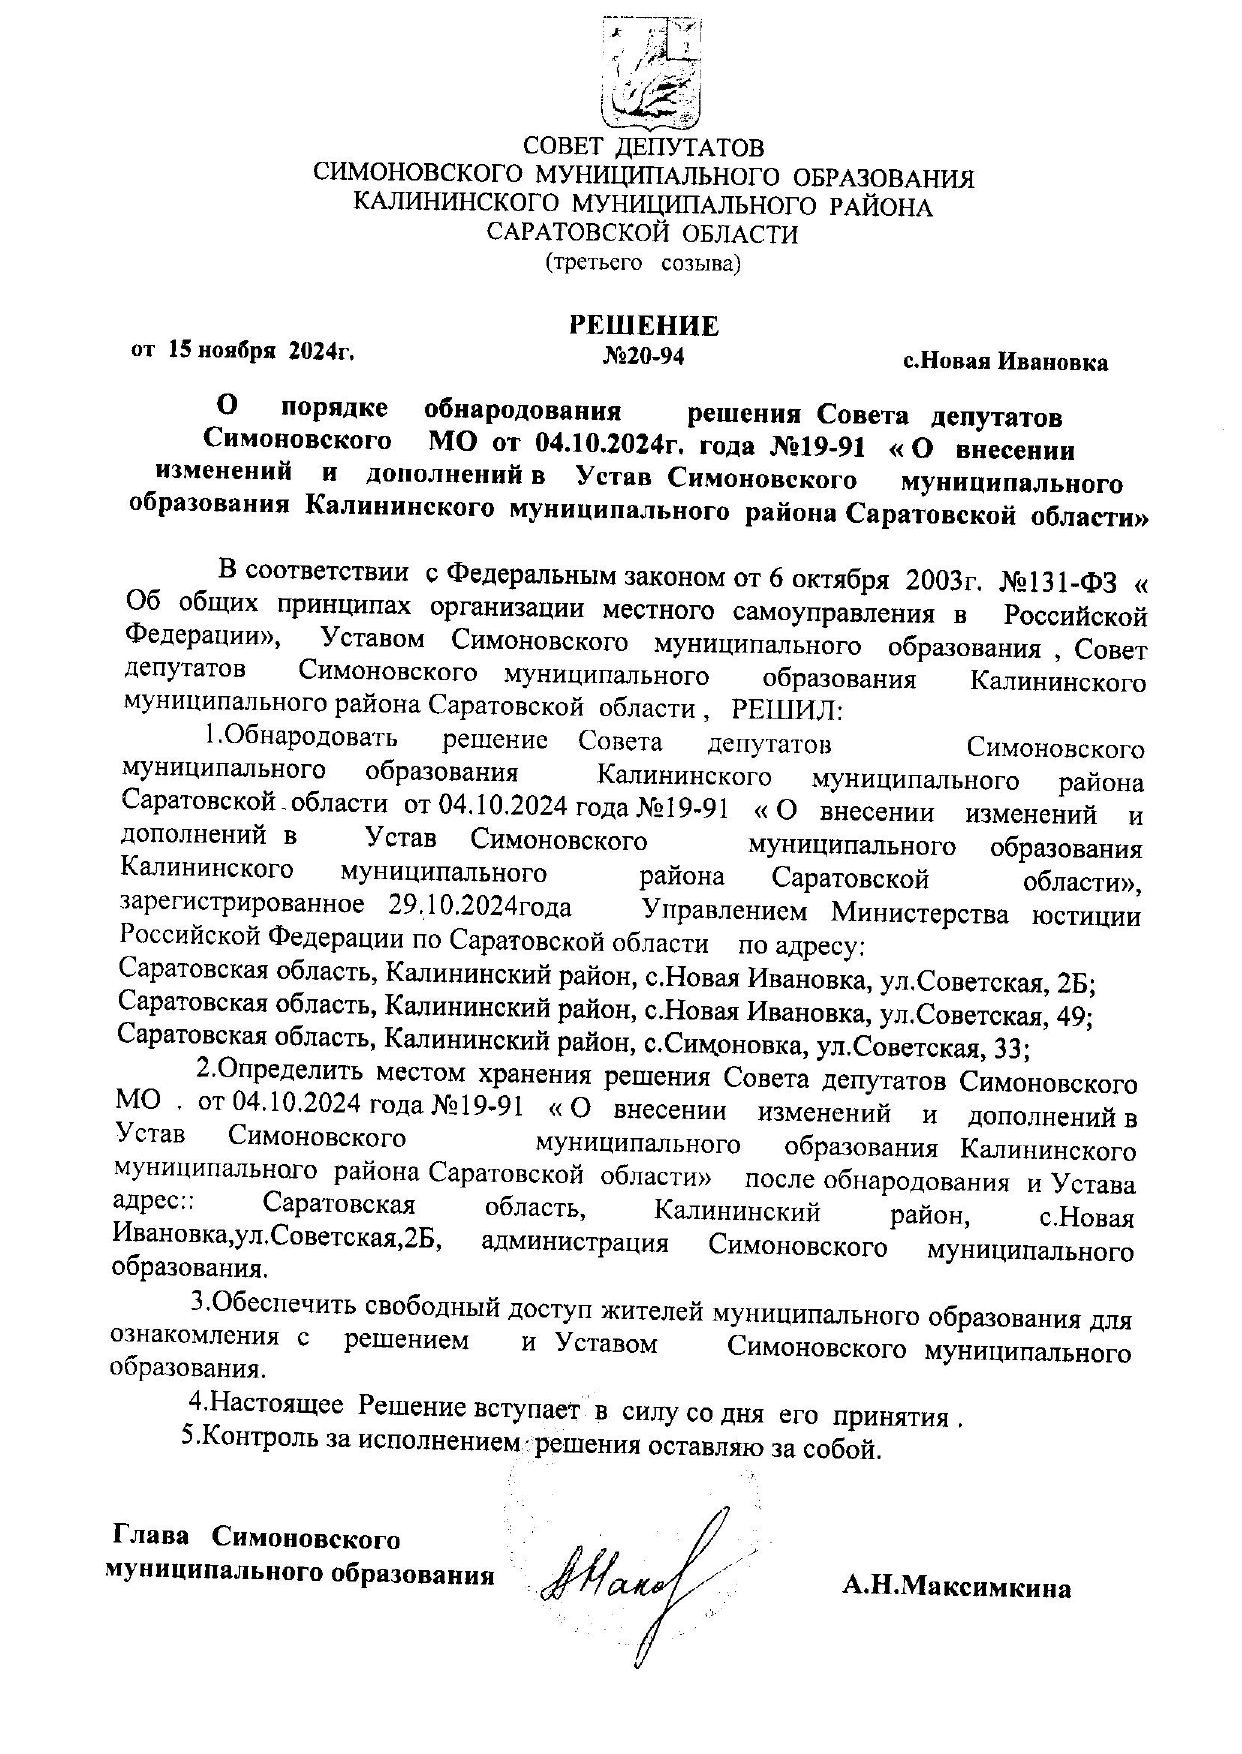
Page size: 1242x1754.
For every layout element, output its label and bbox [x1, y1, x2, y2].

picture [102, 12, 1224, 1669]
